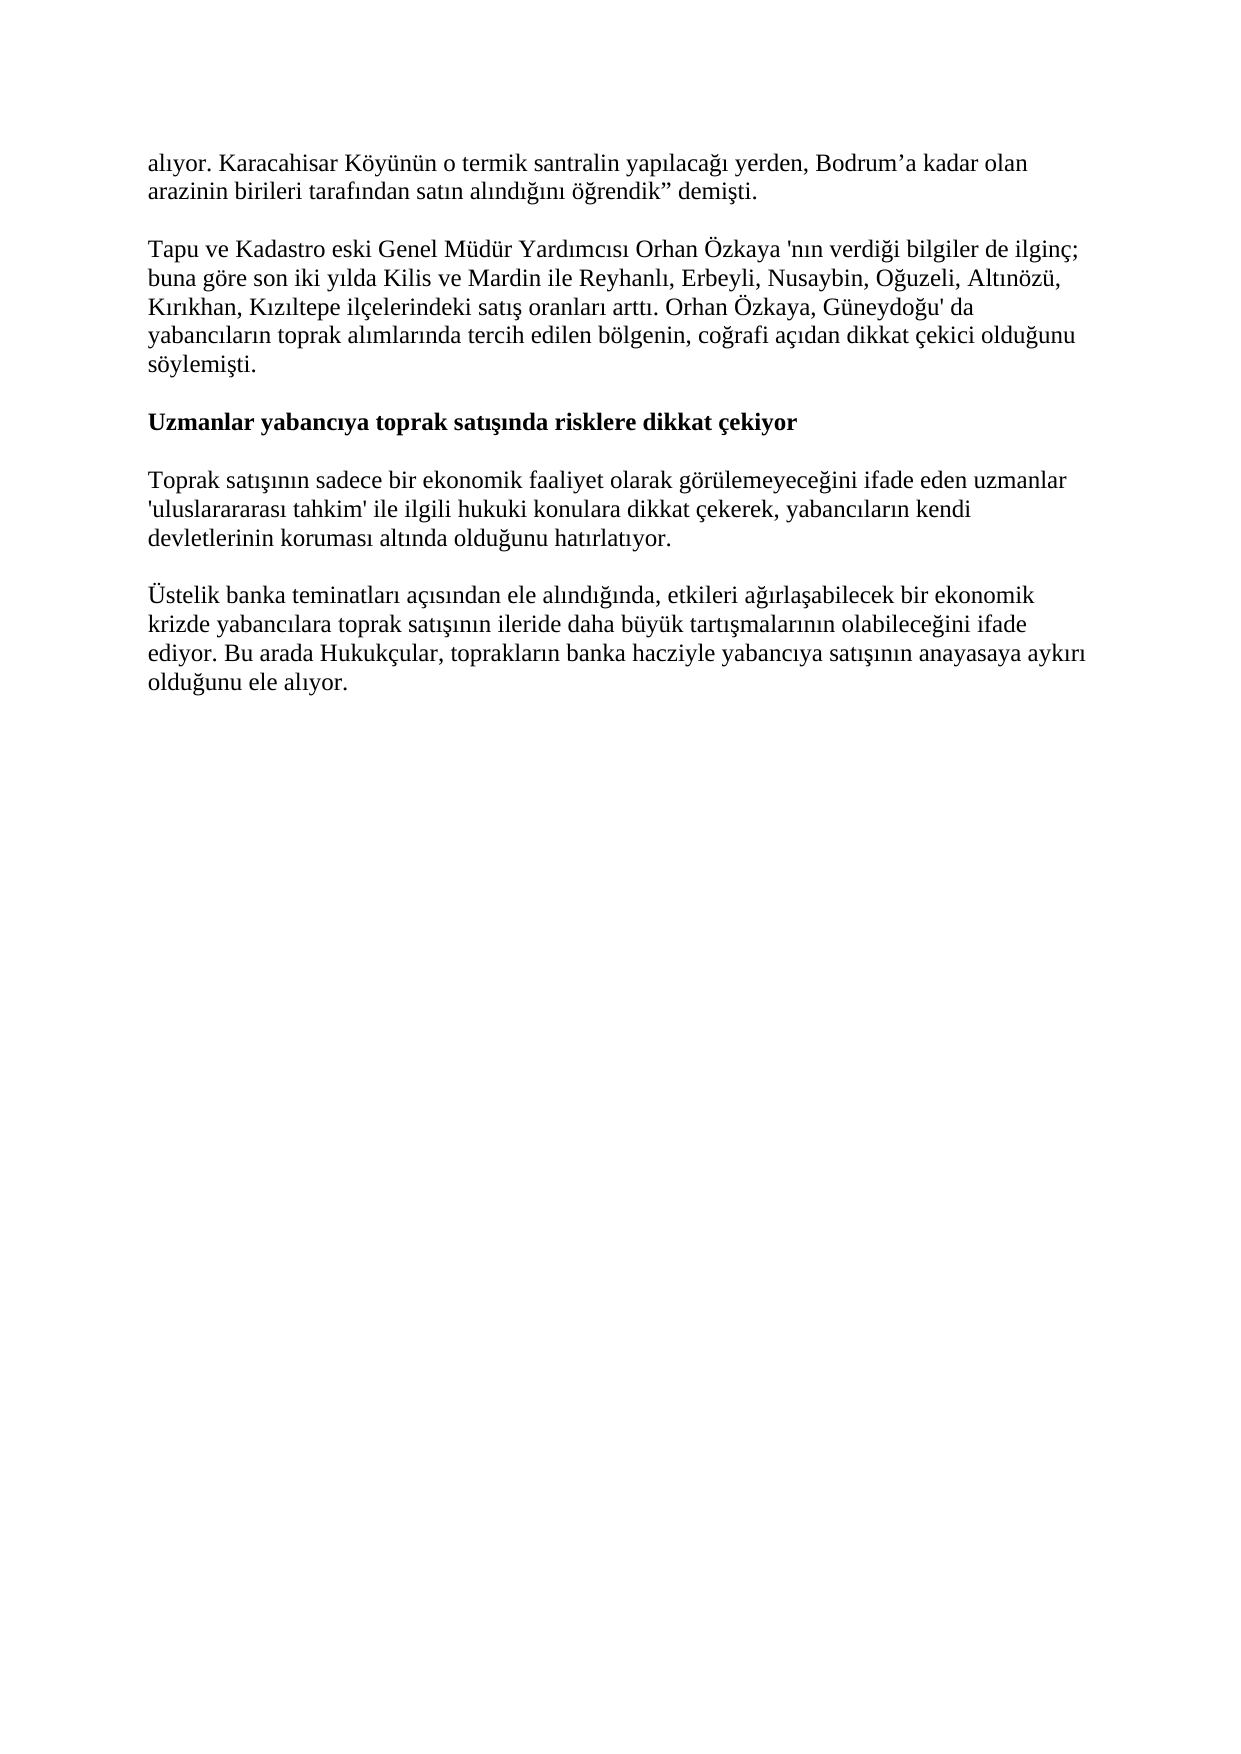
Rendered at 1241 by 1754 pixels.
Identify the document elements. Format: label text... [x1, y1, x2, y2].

text Toprak satışının sadece bir ekonomik faaliyet olarak görülemeyeceğini ifade eden uzmanlar 'uluslarararası tahkim' ile ilgili hukuki konulara dikkat çekerek, yabancıların kendi devletlerinin koruması altında olduğunu hatırlatıyor. [148, 465, 1093, 551]
text Üstelik banka teminatları açısından ele alındığında, etkileri ağırlaşabilecek bir ekonomik krizde yabancılara toprak satışının ileride daha büyük tartışmalarının olabileceğini ifade ediyor. Bu arada Hukukçular, toprakların banka hacziyle yabancıya satışının anayasaya aykırı olduğunu ele alıyor. [148, 581, 1093, 696]
text Tapu ve Kadastro eski Genel Müdür Yardımcısı Orhan Özkaya 'nın verdiği bilgiler de ilginç; buna göre son iki yılda Kilis ve Mardin ile Reyhanlı, Erbeyli, Nusaybin, Oğuzeli, Altınözü, Kırıkhan, Kızıltepe ilçelerindeki satış oranları arttı. Orhan Özkaya, Güneydoğu' da yabancıların toprak alımlarında tercih edilen bölgenin, coğrafi açıdan dikkat çekici olduğunu söylemişti. [148, 234, 1093, 378]
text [148, 148, 1093, 205]
text Uzmanlar yabancıya toprak satışında risklere dikkat çekiyor [148, 407, 1093, 436]
